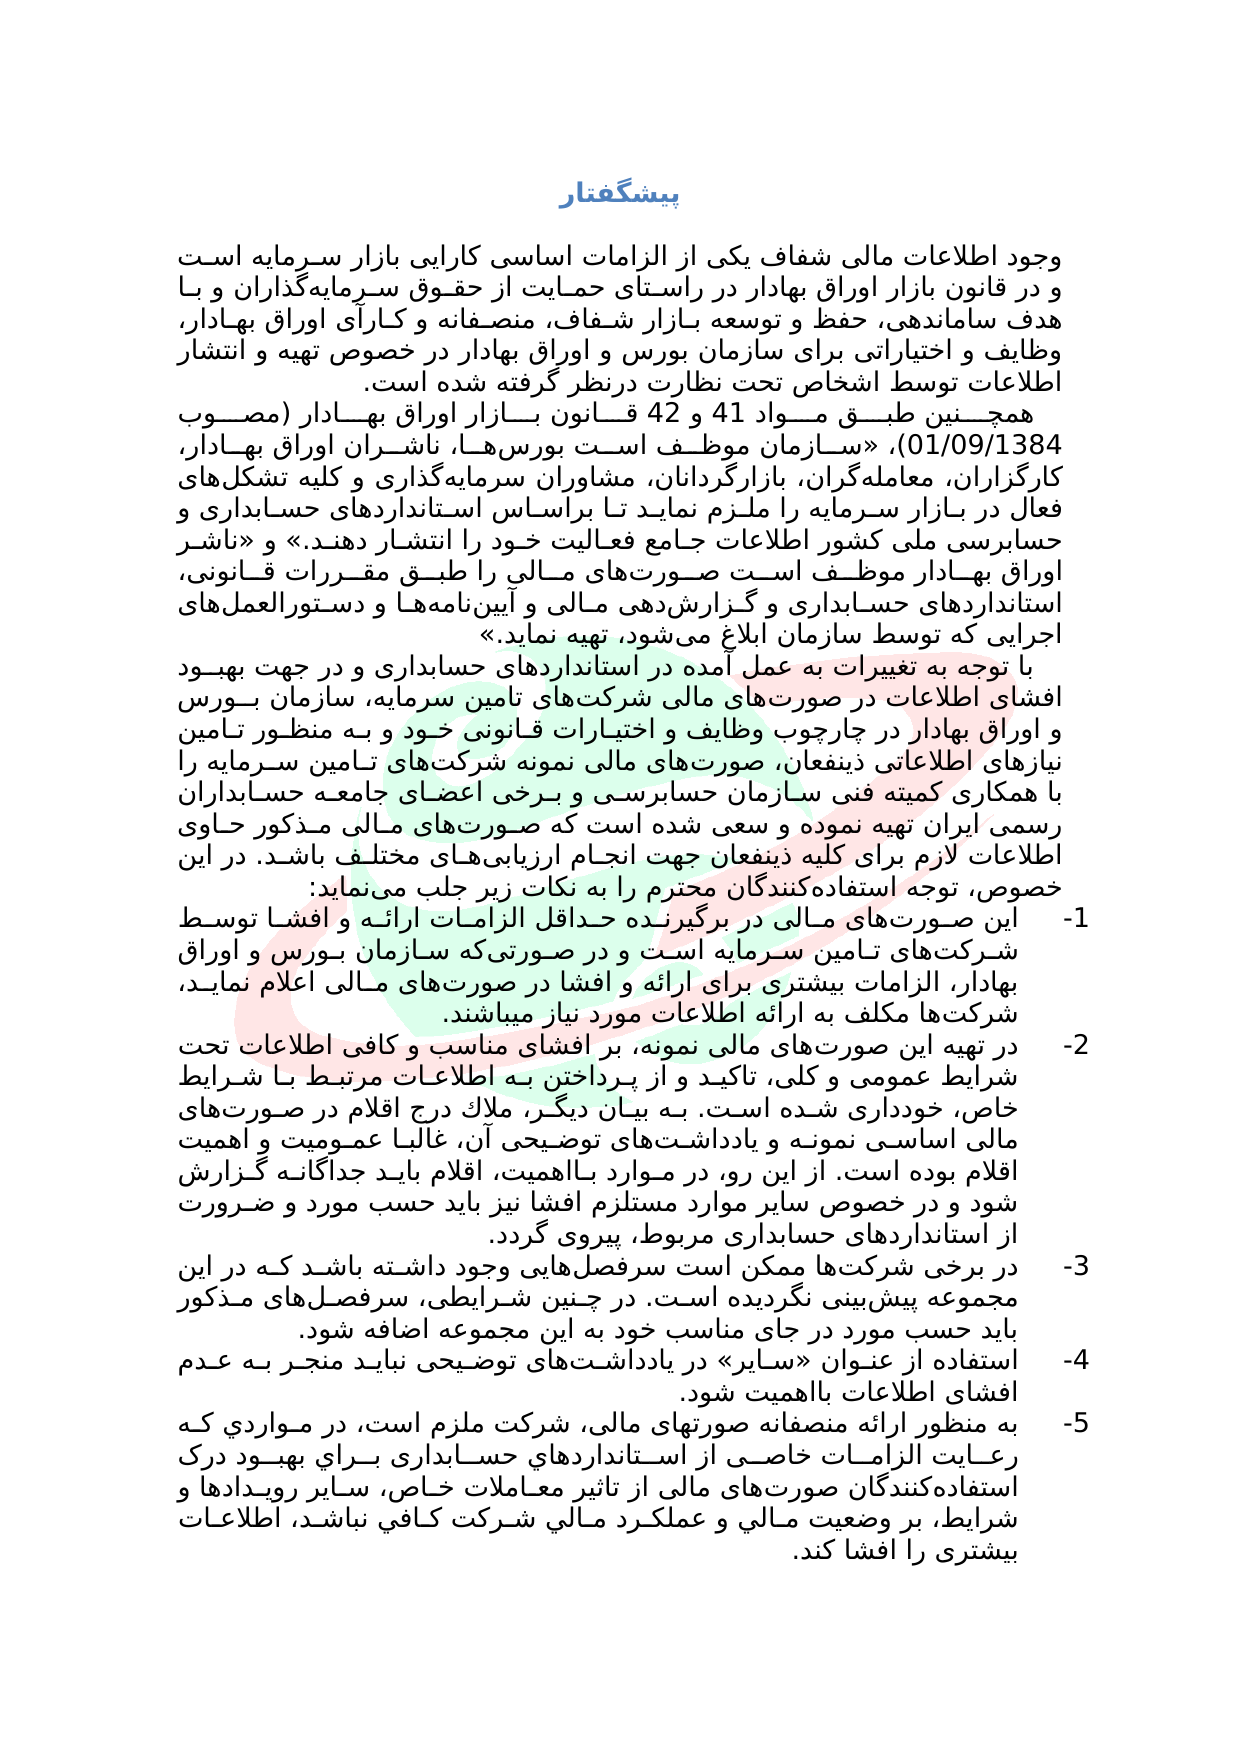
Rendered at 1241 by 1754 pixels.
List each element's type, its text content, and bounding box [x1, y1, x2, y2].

list این صورت‌های مالی در برگیرنده حداقل الزامات ارائه و افشا توسط شرکت‌های تامین سرمایه است و در صورتی‌که سازمان بورس و اوراق بهادار، الزامات بیشتری برای ارائه و افشا در صورت‌های مالی اعلام نماید، شرکت‌ها مکلف به ارائه اطلاعات مورد نیاز میباشند. [177, 903, 1063, 1029]
list در برخی شرکت‌ها ممکن است سرفصل‌هایی وجود داشته باشد که در این مجموعه پیش‌بینی نگردیده است. در چنین شرایطی، سرفصل‌های مذکور باید حسب مورد در جای مناسب خود به این مجموعه اضافه شود. [177, 1250, 1063, 1344]
list به منظور ارائه منصفانه صورتهای مالی، شرکت ملزم است، در مواردي که رعایت الزامات خاصی از استانداردهاي حسابداری براي بهبود درک استفاده‌کنندگان صورت‌های مالی از تاثیر معاملات خاص، ساير رويدادها و شرايط، بر وضعيت مالي و عملکرد مالي شرکت کافي نباشد، اطلاعات بیشتری را افشا کند. [177, 1408, 1063, 1566]
text همچنین طبق مواد 41 و 42 قانون بازار اوراق بهادار (مصوب 01/09/1384)، «سازمان موظف است بورس‌ها، ناشران اوراق ‌بهادار، کارگزاران، معامله‌گران، بازارگردانان، مشاوران سرمایه‌گذاری و کلیه تشکل‌های فعال در بازار سرمایه را ملزم نماید تا براساس استانداردهای حسابداری و حسابرسی ملی کشور اطلاعات جامع فعالیت خود را انتشار دهند.» و «ناشر اوراق بهادار موظف است صورت‌های مالی را طبق مقررات قانونی، استانداردهای ‌حسابداری و گزارش‌دهی مالی و آیین‌نامه‌ها و دستورالعمل‌های اجرایی که توسط سازمان ابلاغ می‌شود، تهیه نماید.» [177, 398, 1063, 650]
list در تهيه اين صورت‌های مالی نمونه، بر افشاى مناسب و کافی اطلاعات تحت شرايط عمومى و كلى، تاكيد و از پرداختن به اطلاعات مرتبط با شرايط خاص، خوددارى شده است. به بيان ديگر، ملاك درج اقلام در صورت‌هاى مالى اساسى نمونه و يادداشت‌هاى توضيحى آن، غالبا عموميت و اهميت اقلام بوده است. از اين رو، در موارد بااهميت، اقلام بايد جداگانه گزارش شود و در خصوص سایر موارد مستلزم افشا نیز بايد حسب مورد و ضرورت از استانداردهاى حسابدارى مربوط، پيروى گردد. [177, 1029, 1063, 1250]
text وجود اطلاعات مالی شفاف یکی از الزامات اساسی کارایی بازار سرمایه است و در قانون بازار اوراق بهادار در راستای حمایت از حقوق سرمایه‌گذاران و با هدف ساماندهی، حفظ و توسعه بازار شفاف، منصفانه و کارآی اوراق بهادار، وظایف و اختیاراتی برای سازمان بورس و اوراق بهادار در خصوص تهیه و انتشار اطلاعات توسط اشخاص تحت نظارت درنظر گرفته شده است. [177, 240, 1063, 398]
list استفاده از عنوان «سایر» در یادداشت‌های توضیحی نباید منجر به عدم افشای اطلاعات بااهمیت شود. [177, 1344, 1063, 1408]
text پیشگفتار [177, 177, 1063, 209]
text با توجه به تغییرات به عمل آمده در استانداردهای حسابداری و در جهت بهبود افشای اطلاعات در صورت‌های مالی شرکت‌های تامین سرمایه، سازمان بورس و اوراق بهادار در چارچوب وظایف و اختیارات قانونی خود و به منظور تامین نیازهای اطلاعاتی ذينفعان، صورت‌های مالی نمونه شرکت‌های تامین سرمایه را با همکاری کمیته فنی سازمان حسابرسی و برخی اعضای جامعه حسابداران رسمی ایران تهیه نموده و سعی شده است که صورت‌های مالی مذکور حاوی اطلاعات لازم برای کلیه ذینفعان جهت انجام ارزیابی‌های مختلف باشد. در این خصوص، توجه استفاده‌کنندگان محترم را به نکات زیر جلب می‌نماید: [177, 650, 1063, 903]
